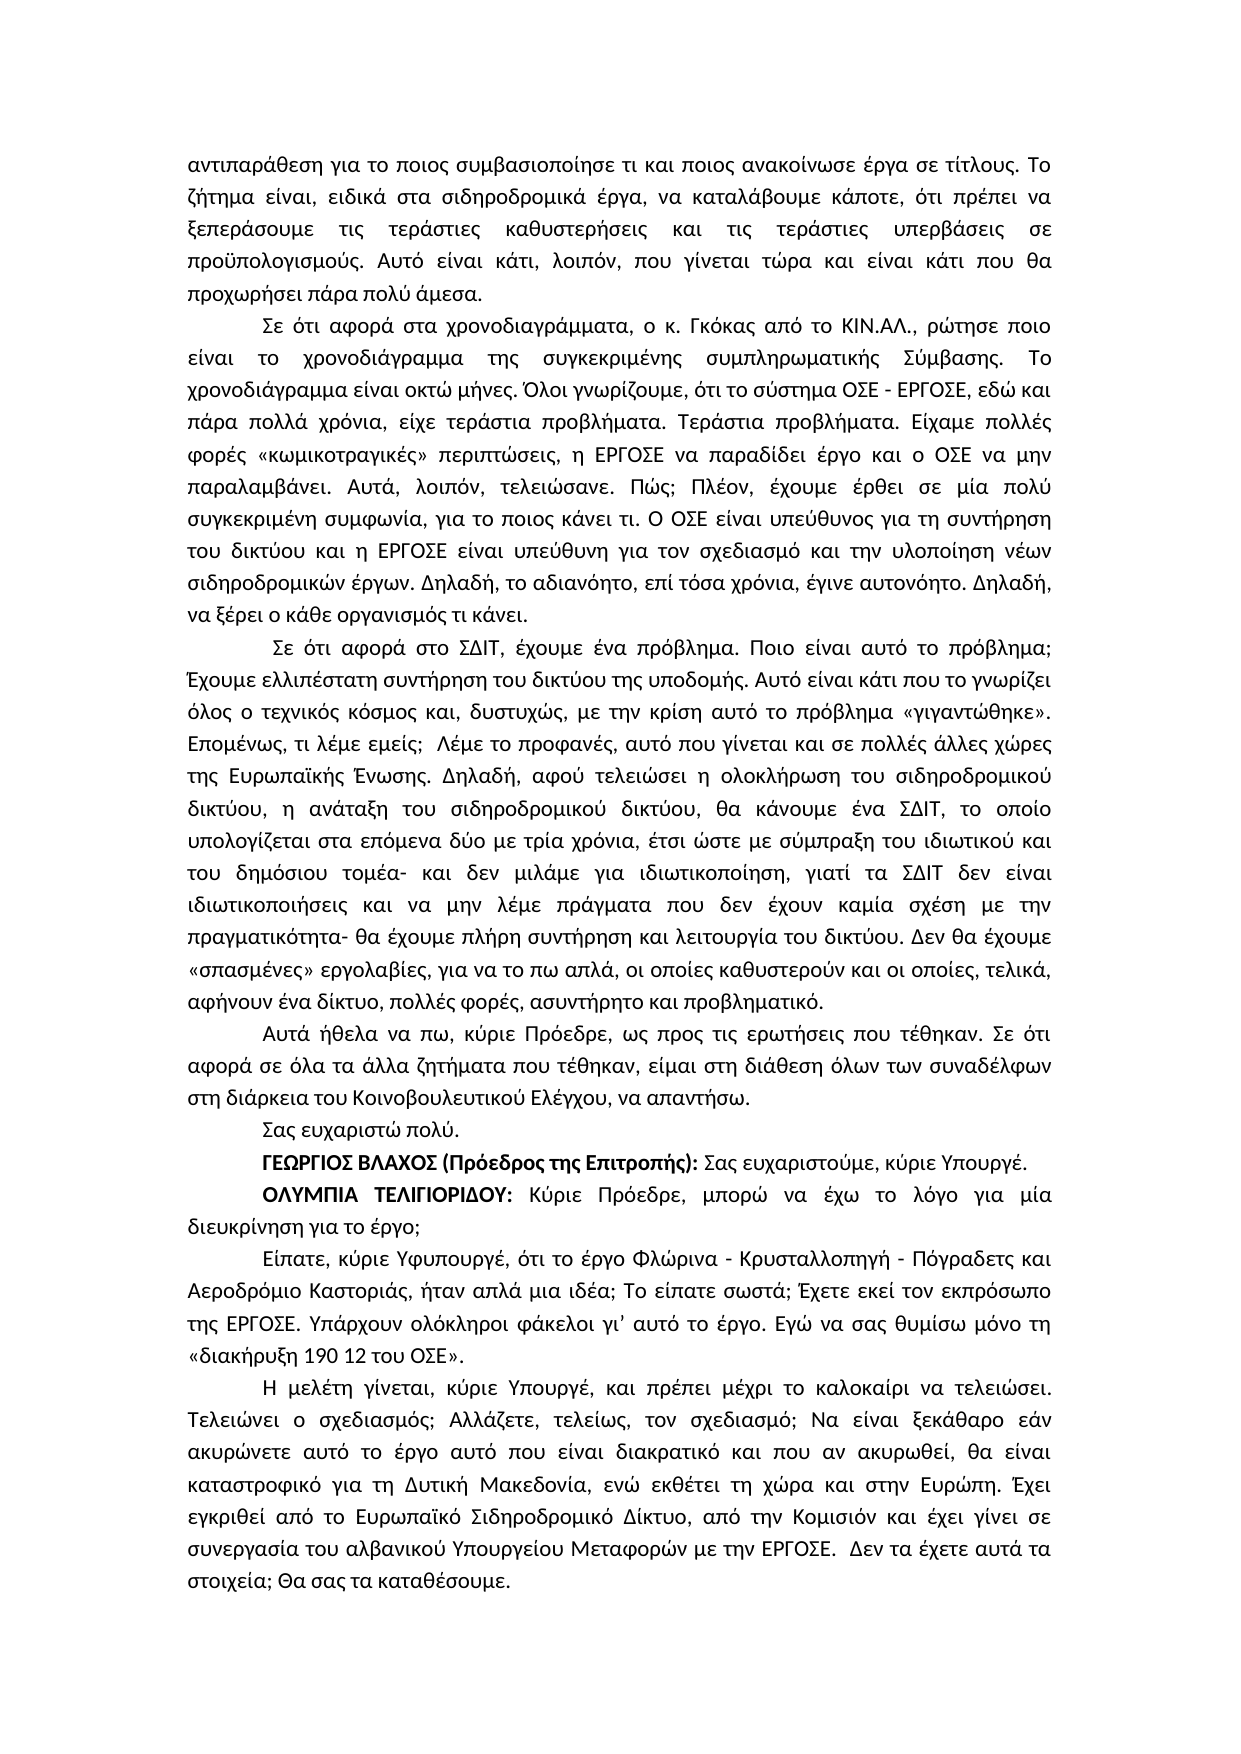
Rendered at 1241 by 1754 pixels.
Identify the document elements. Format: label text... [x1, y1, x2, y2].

text ΟΛΥΜΠΙΑ ΤΕΛΙΓΙΟΡΙΔΟΥ: Κύριε Πρόεδρε, μπορώ να έχω το λόγο για μία διευκρίνηση για το έργο; [187, 1180, 1053, 1240]
text Σε ότι αφορά στα χρονοδιαγράμματα, ο κ. Γκόκας από το ΚΙΝ.ΑΛ., ρώτησε ποιο είναι το χρονοδιάγραμμα της συγκεκριμένης συμπληρωματικής Σύμβασης. Το χρονοδιάγραμμα είναι οκτώ μήνες. Όλοι γνωρίζουμε, ότι το σύστημα ΟΣΕ - ΕΡΓΟΣΕ, εδώ και πάρα πολλά χρόνια, είχε τεράστια προβλήματα. Τεράστια προβλήματα. Είχαμε πολλές φορές «κωμικοτραγικές» περιπτώσεις, η ΕΡΓΟΣΕ να παραδίδει έργο και ο ΟΣΕ να μην παραλαμβάνει. Αυτά, λοιπόν, τελειώσανε. Πώς; Πλέον, έχουμε έρθει σε μία πολύ συγκεκριμένη συμφωνία, για το ποιος κάνει τι. Ο ΟΣΕ είναι υπεύθυνος για τη συντήρηση του δικτύου και η ΕΡΓΟΣΕ είναι υπεύθυνη για τον σχεδιασμό και την υλοποίηση νέων σιδηροδρομικών έργων. Δηλαδή, το αδιανόητο, επί τόσα χρόνια, έγινε αυτονόητο. Δηλαδή, να ξέρει ο κάθε οργανισμός τι κάνει. [187, 311, 1053, 629]
text ΓΕΩΡΓΙΟΣ ΒΛΑΧΟΣ (Πρόεδρος της Επιτροπής): Σας ευχαριστούμε, κύριε Υπουργέ. [187, 1148, 1053, 1176]
text Είπατε, κύριε Υφυπουργέ, ότι το έργο Φλώρινα - Κρυσταλλοπηγή - Πόγραδετς και Αεροδρόμιο Καστοριάς, ήταν απλά μια ιδέα; Το είπατε σωστά; Έχετε εκεί τον εκπρόσωπο της ΕΡΓΟΣΕ. Υπάρχουν ολόκληροι φάκελοι γι’ αυτό το έργο. Εγώ να σας θυμίσω μόνο τη «διακήρυξη 190 12 του ΟΣΕ». [187, 1244, 1053, 1369]
text Η μελέτη γίνεται, κύριε Υπουργέ, και πρέπει μέχρι το καλοκαίρι να τελειώσει. Τελειώνει ο σχεδιασμός; Αλλάζετε, τελείως, τον σχεδιασμό; Να είναι ξεκάθαρο εάν ακυρώνετε αυτό το έργο αυτό που είναι διακρατικό και που αν ακυρωθεί, θα είναι καταστροφικό για τη Δυτική Μακεδονία, ενώ εκθέτει τη χώρα και στην Ευρώπη. Έχει εγκριθεί από το Ευρωπαϊκό Σιδηροδρομικό Δίκτυο, από την Κομισιόν και έχει γίνει σε συνεργασία του αλβανικού Υπουργείου Μεταφορών με την ΕΡΓΟΣΕ. Δεν τα έχετε αυτά τα στοιχεία; Θα σας τα καταθέσουμε. [187, 1373, 1053, 1594]
text Σε ότι αφορά στο ΣΔΙΤ, έχουμε ένα πρόβλημα. Ποιο είναι αυτό το πρόβλημα; Έχουμε ελλιπέστατη συντήρηση του δικτύου της υποδομής. Αυτό είναι κάτι που το γνωρίζει όλος ο τεχνικός κόσμος και, δυστυχώς, με την κρίση αυτό το πρόβλημα «γιγαντώθηκε». Επομένως, τι λέμε εμείς; Λέμε το προφανές, αυτό που γίνεται και σε πολλές άλλες χώρες της Ευρωπαϊκής Ένωσης. Δηλαδή, αφού τελειώσει η ολοκλήρωση του σιδηροδρομικού δικτύου, η ανάταξη του σιδηροδρομικού δικτύου, θα κάνουμε ένα ΣΔΙΤ, το οποίο υπολογίζεται στα επόμενα δύο με τρία χρόνια, έτσι ώστε με σύμπραξη του ιδιωτικού και του δημόσιου τομέα- και δεν μιλάμε για ιδιωτικοποίηση, γιατί τα ΣΔΙΤ δεν είναι ιδιωτικοποιήσεις και να μην λέμε πράγματα που δεν έχουν καμία σχέση με την πραγματικότητα- θα έχουμε πλήρη συντήρηση και λειτουργία του δικτύου. Δεν θα έχουμε «σπασμένες» εργολαβίες, για να το πω απλά, οι οποίες καθυστερούν και οι οποίες, τελικά, αφήνουν ένα δίκτυο, πολλές φορές, ασυντήρητο και προβληματικό. [187, 633, 1053, 1015]
text Σας ευχαριστώ πολύ. [187, 1116, 1053, 1144]
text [187, 150, 1053, 307]
text Αυτά ήθελα να πω, κύριε Πρόεδρε, ως προς τις ερωτήσεις που τέθηκαν. Σε ότι αφορά σε όλα τα άλλα ζητήματα που τέθηκαν, είμαι στη διάθεση όλων των συναδέλφων στη διάρκεια του Κοινοβουλευτικού Ελέγχου, να απαντήσω. [187, 1019, 1053, 1111]
